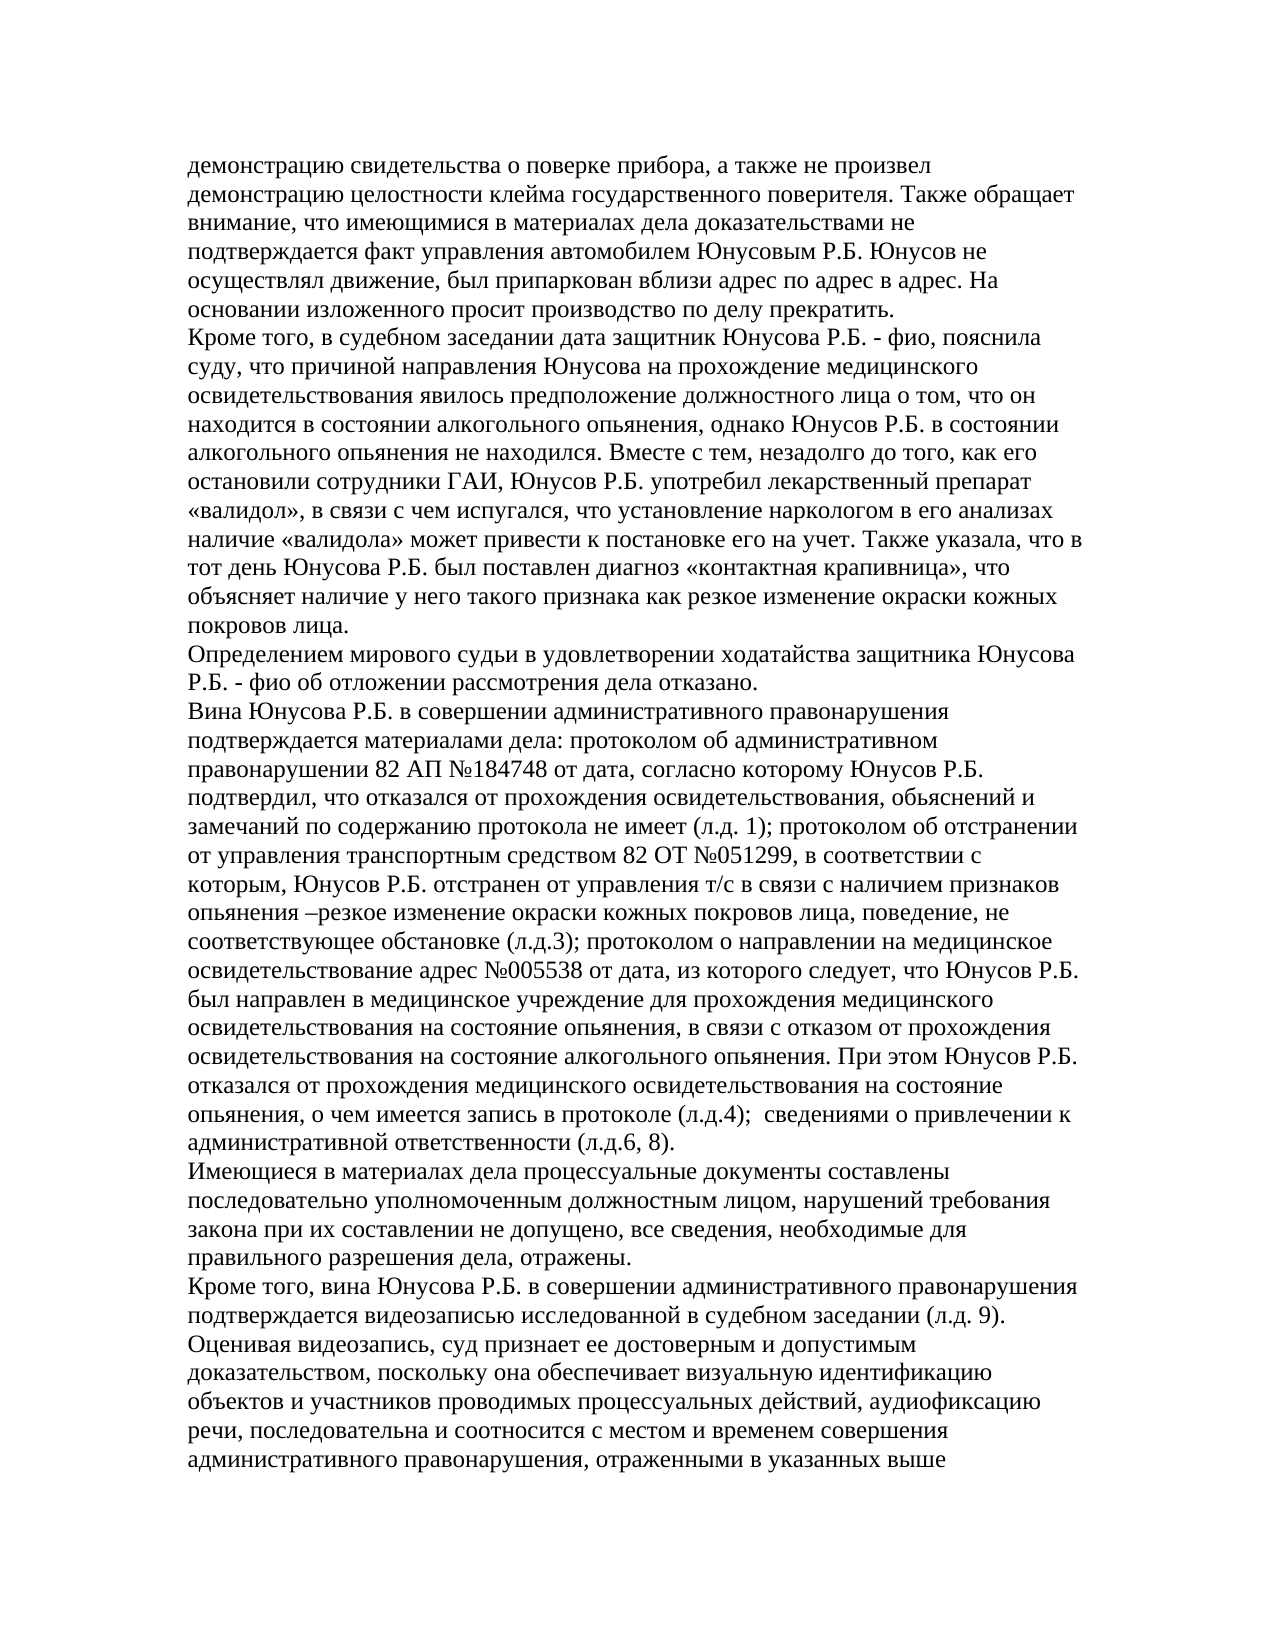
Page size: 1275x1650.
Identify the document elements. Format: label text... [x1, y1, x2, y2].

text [187, 1329, 1087, 1472]
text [187, 150, 1087, 322]
text Кроме того, вина Юнусова Р.Б. в совершении административного правонарушения подтверждается видеозаписью исследованной в судебном заседании (л.д. 9). [187, 1271, 1087, 1329]
text Имеющиеся в материалах дела процессуальные документы составлены последовательно уполномоченным должностным лицом, нарушений требования закона при их составлении не допущено, все сведения, необходимые для правильного разрешения дела, отражены. [187, 1156, 1087, 1271]
text Определением мирового судьи в удовлетворении ходатайства защитника Юнусова Р.Б. - фио об отложении рассмотрения дела отказано. [187, 639, 1087, 696]
text Вина Юнусова Р.Б. в совершении административного правонарушения подтверждается материалами дела: протоколом об административном правонарушении 82 АП №184748 от дата, согласно которому Юнусов Р.Б. подтвердил, что отказался от прохождения освидетельствования, обьяснений и замечаний по содержанию протокола не имеет (л.д. 1); протоколом об отстранении от управления транспортным средством 82 ОТ №051299, в соответствии с которым, Юнусов Р.Б. отстранен от управления т/с в связи с наличием признаков опьянения –резкое изменение окраски кожных покровов лица, поведение, не соответствующее обстановке (л.д.3); протоколом о направлении на медицинское освидетельствование адрес №005538 от дата, из которого следует, что Юнусов Р.Б. был направлен в медицинское учреждение для прохождения медицинского освидетельствования на состояние опьянения, в связи с отказом от прохождения освидетельствования на состояние алкогольного опьянения. При этом Юнусов Р.Б. отказался от прохождения медицинского освидетельствования на состояние опьянения, о чем имеется запись в протоколе (л.д.4); сведениями о привлечении к административной ответственности (л.д.6, 8). [187, 696, 1087, 1156]
text Кроме того, в судебном заседании дата защитник Юнусова Р.Б. - фио, пояснила суду, что причиной направления Юнусова на прохождение медицинского освидетельствования явилось предположение должностного лица о том, что он находится в состоянии алкогольного опьянения, однако Юнусов Р.Б. в состоянии алкогольного опьянения не находился. Вместе с тем, незадолго до того, как его остановили сотрудники ГАИ, Юнусов Р.Б. употребил лекарственный препарат «валидол», в связи с чем испугался, что установление наркологом в его анализах наличие «валидола» может привести к постановке его на учет. Также указала, что в тот день Юнусова Р.Б. был поставлен диагноз «контактная крапивница», что объясняет наличие у него такого признака как резкое изменение окраски кожных покровов лица. [187, 322, 1087, 639]
